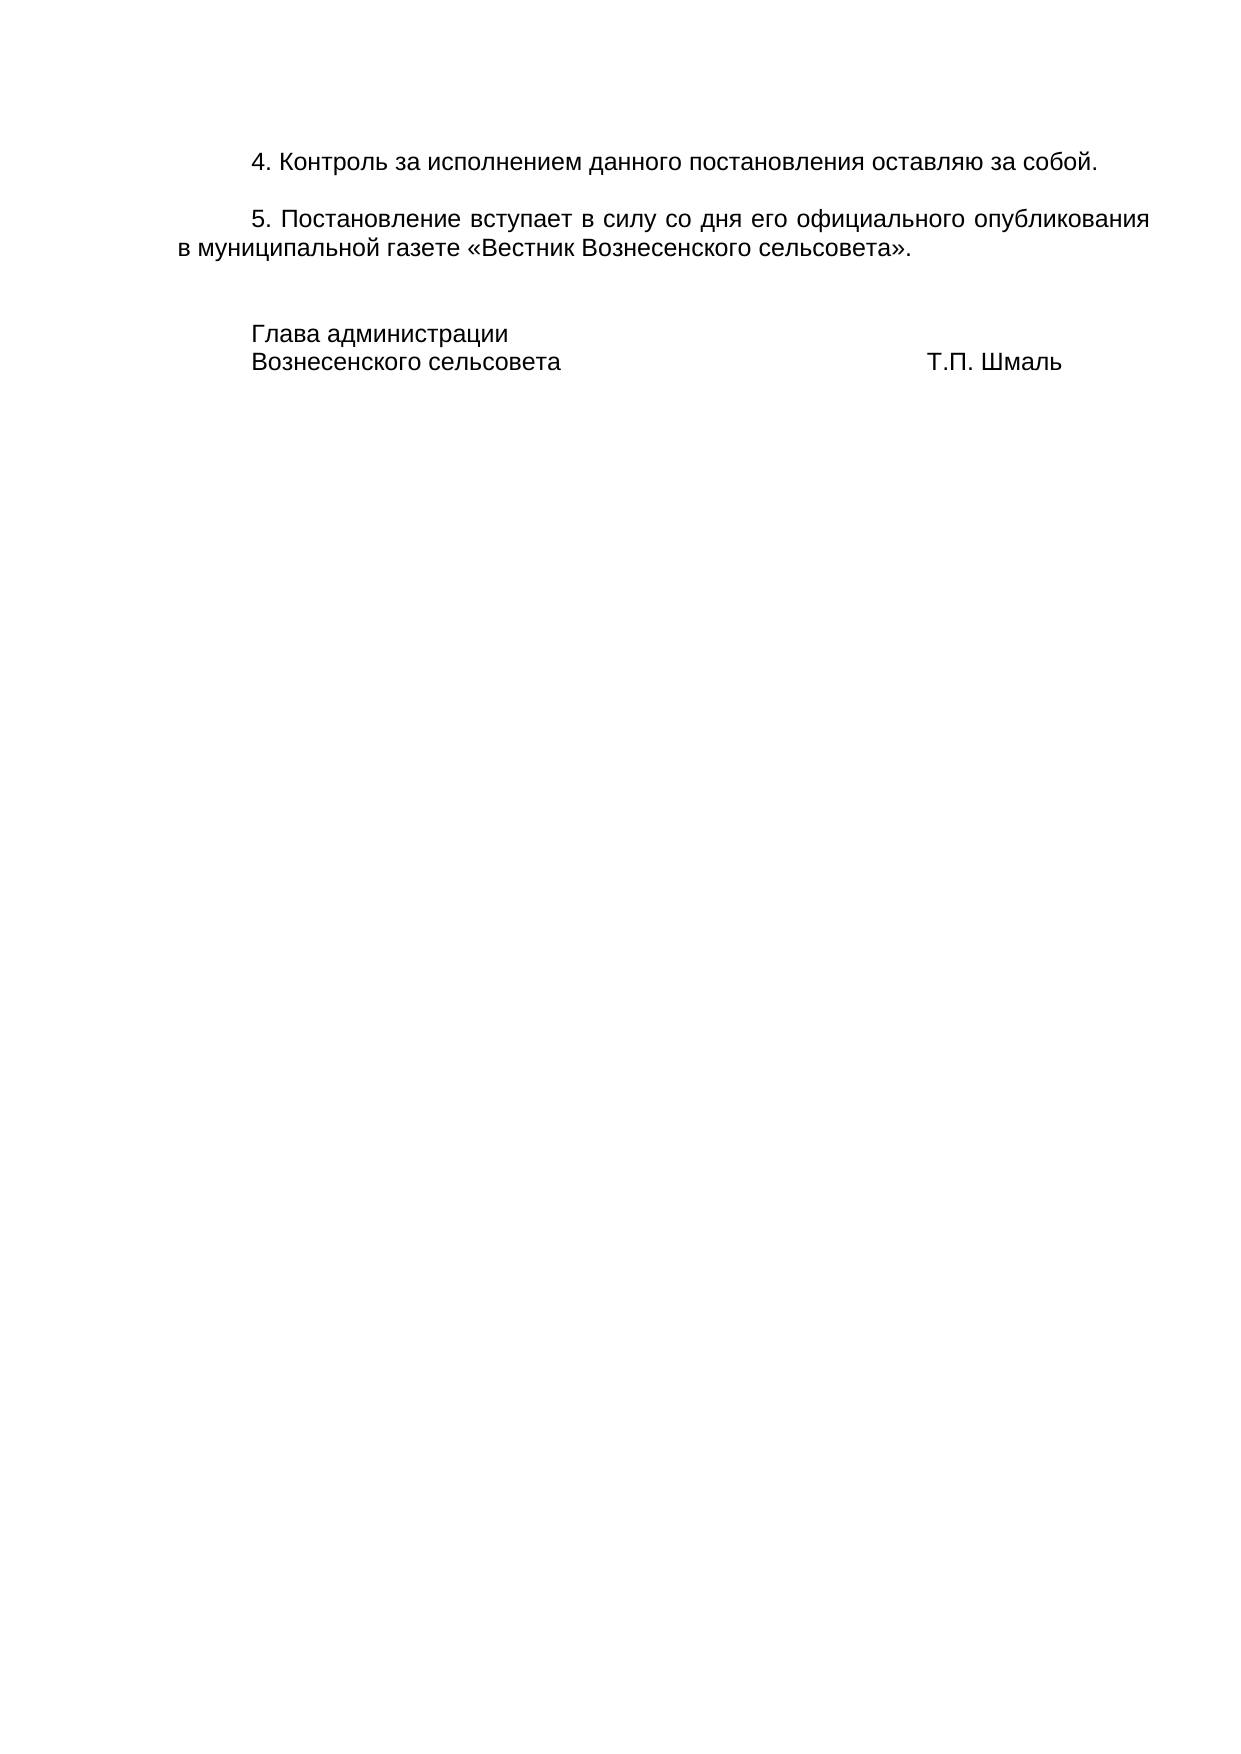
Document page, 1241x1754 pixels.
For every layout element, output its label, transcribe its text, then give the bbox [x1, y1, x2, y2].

text 5. Постановление вступает в силу со дня его официального опубликования в муниципальной газете «Вестник Вознесенского сельсовета». [177, 204, 1152, 262]
text Глава администрации [251, 319, 1152, 347]
text Вознесенского сельсовета Т.П. Шмаль [251, 347, 1152, 376]
text 4. Контроль за исполнением данного постановления оставляю за собой. [177, 147, 1152, 176]
